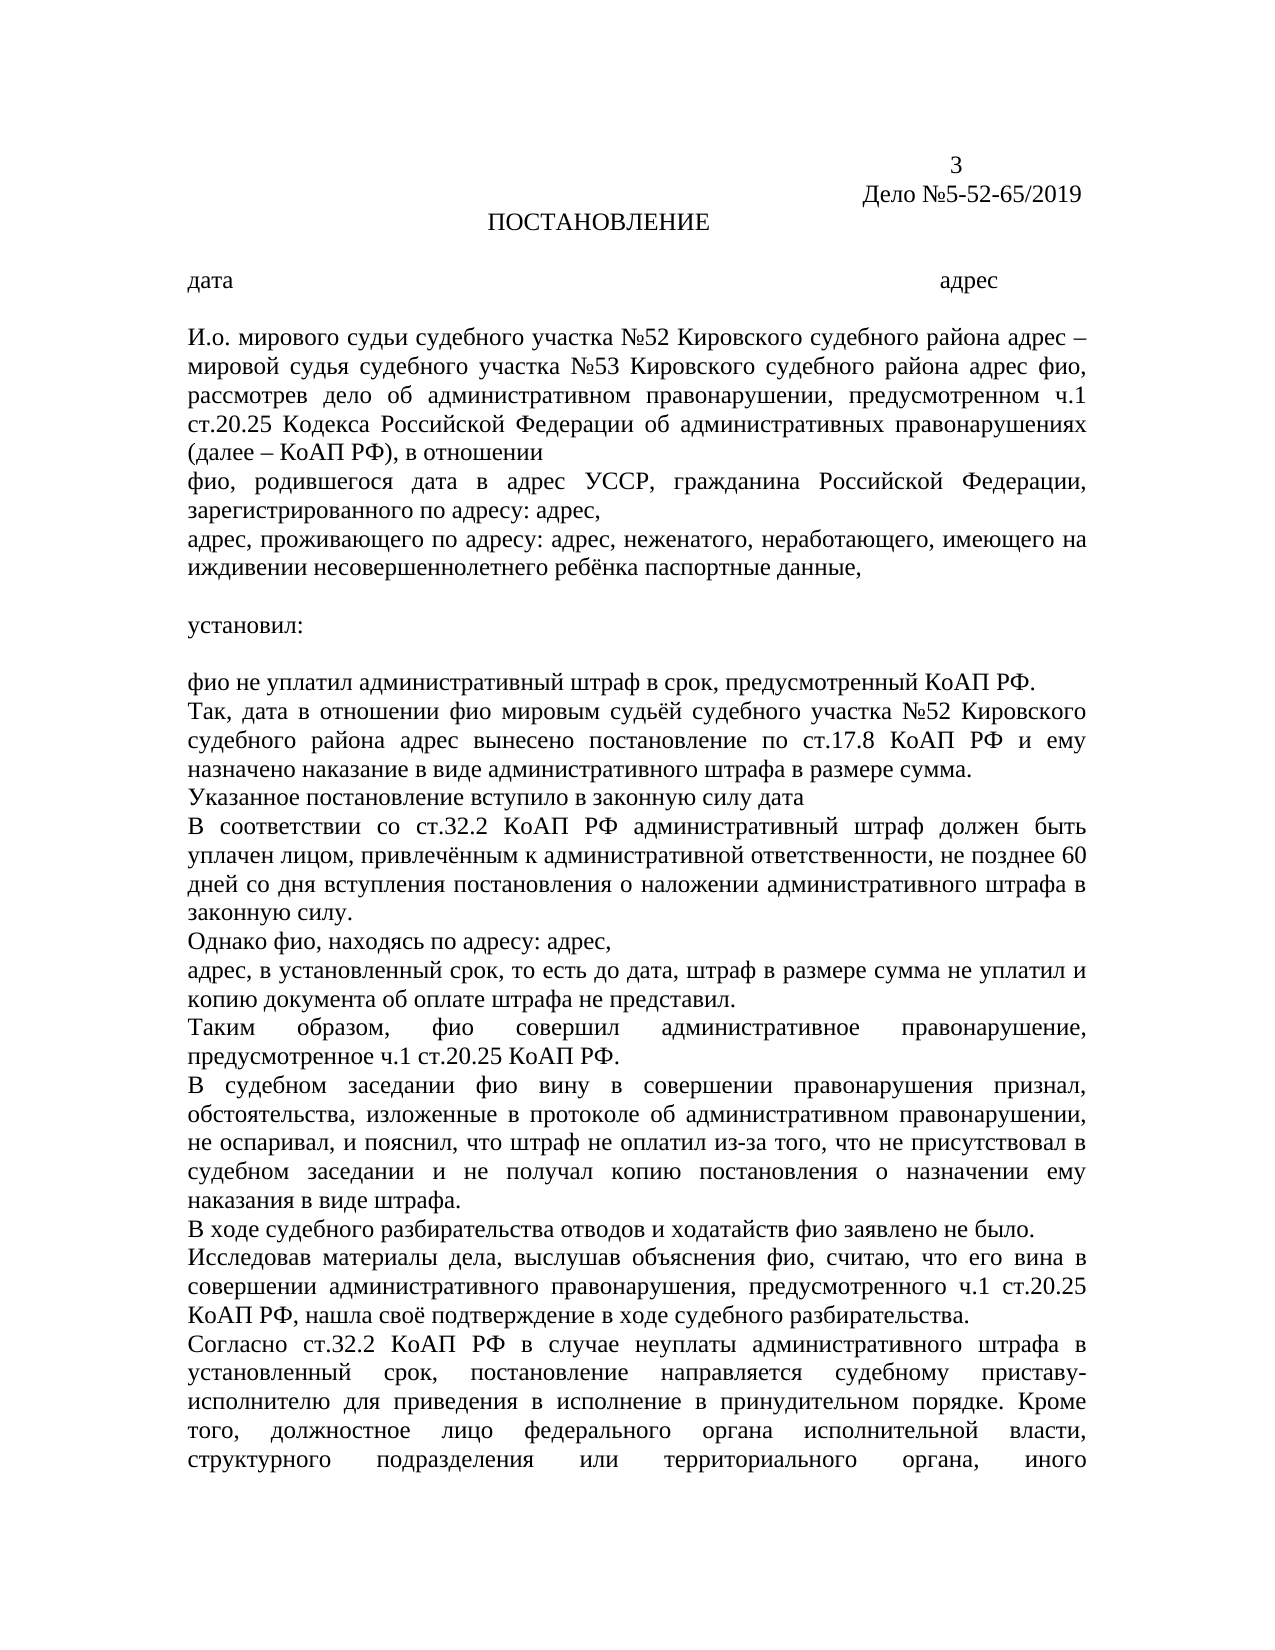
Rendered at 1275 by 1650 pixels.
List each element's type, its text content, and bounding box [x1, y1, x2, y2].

text Однако фио, находясь по адресу: адрес, [187, 926, 1087, 955]
text Дело №5-52-65/2019 [187, 179, 1087, 207]
text фио, родившегося дата в адрес УССР, гражданина Российской Федерации, зарегистрированного по адресу: адрес, [187, 466, 1087, 524]
text И.о. мирового судьи судебного участка №52 Кировского судебного района адрес – мировой судья судебного участка №53 Кировского судебного района адрес фио, рассмотрев дело об административном правонарушении, предусмотренном ч.1 ст.20.25 Кодекса Российской Федерации об административных правонарушениях (далее – КоАП РФ), в отношении [187, 322, 1087, 466]
text 3 [187, 150, 1087, 179]
text Так, дата в отношении фио мировым судьёй судебного участка №52 Кировского судебного района адрес вынесено постановление по ст.17.8 КоАП РФ и ему назначено наказание в виде административного штрафа в размере сумма. [187, 696, 1087, 782]
text Исследовав материалы дела, выслушав объяснения фио, считаю, что его вина в совершении административного правонарушения, предусмотренного ч.1 ст.20.25 КоАП РФ, нашла своё подтверждение в ходе судебного разбирательства. [187, 1242, 1087, 1329]
text установил: [187, 610, 1087, 639]
text ПОСТАНОВЛЕНИЕ [187, 207, 1087, 236]
text В соответствии со ст.32.2 КоАП РФ административный штраф должен быть уплачен лицом, привлечённым к административной ответственности, не позднее 60 дней со дня вступления постановления о наложении административного штрафа в законную силу. [187, 811, 1087, 926]
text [187, 1329, 1087, 1472]
text Указанное постановление вступило в законную силу дата [187, 782, 1087, 811]
text фио не уплатил административный штраф в срок, предусмотренный КоАП РФ. [187, 667, 1087, 696]
text адрес, в установленный срок, то есть до дата, штраф в размере сумма не уплатил и копию документа об оплате штрафа не представил. [187, 955, 1087, 1012]
text адрес, проживающего по адресу: адрес, неженатого, неработающего, имеющего на иждивении несовершеннолетнего ребёнка паспортные данные, [187, 524, 1087, 581]
text Таким образом, фио совершил административное правонарушение, предусмотренное ч.1 ст.20.25 КоАП РФ. [187, 1012, 1087, 1070]
text дата адрес [187, 265, 1087, 294]
text В судебном заседании фио вину в совершении правонарушения признал, обстоятельства, изложенные в протоколе об административном правонарушении, не оспаривал, и пояснил, что штраф не оплатил из-за того, что не присутствовал в судебном заседании и не получал копию постановления о назначении ему наказания в виде штрафа. [187, 1070, 1087, 1214]
text В ходе судебного разбирательства отводов и ходатайств фио заявлено не было. [187, 1214, 1087, 1242]
